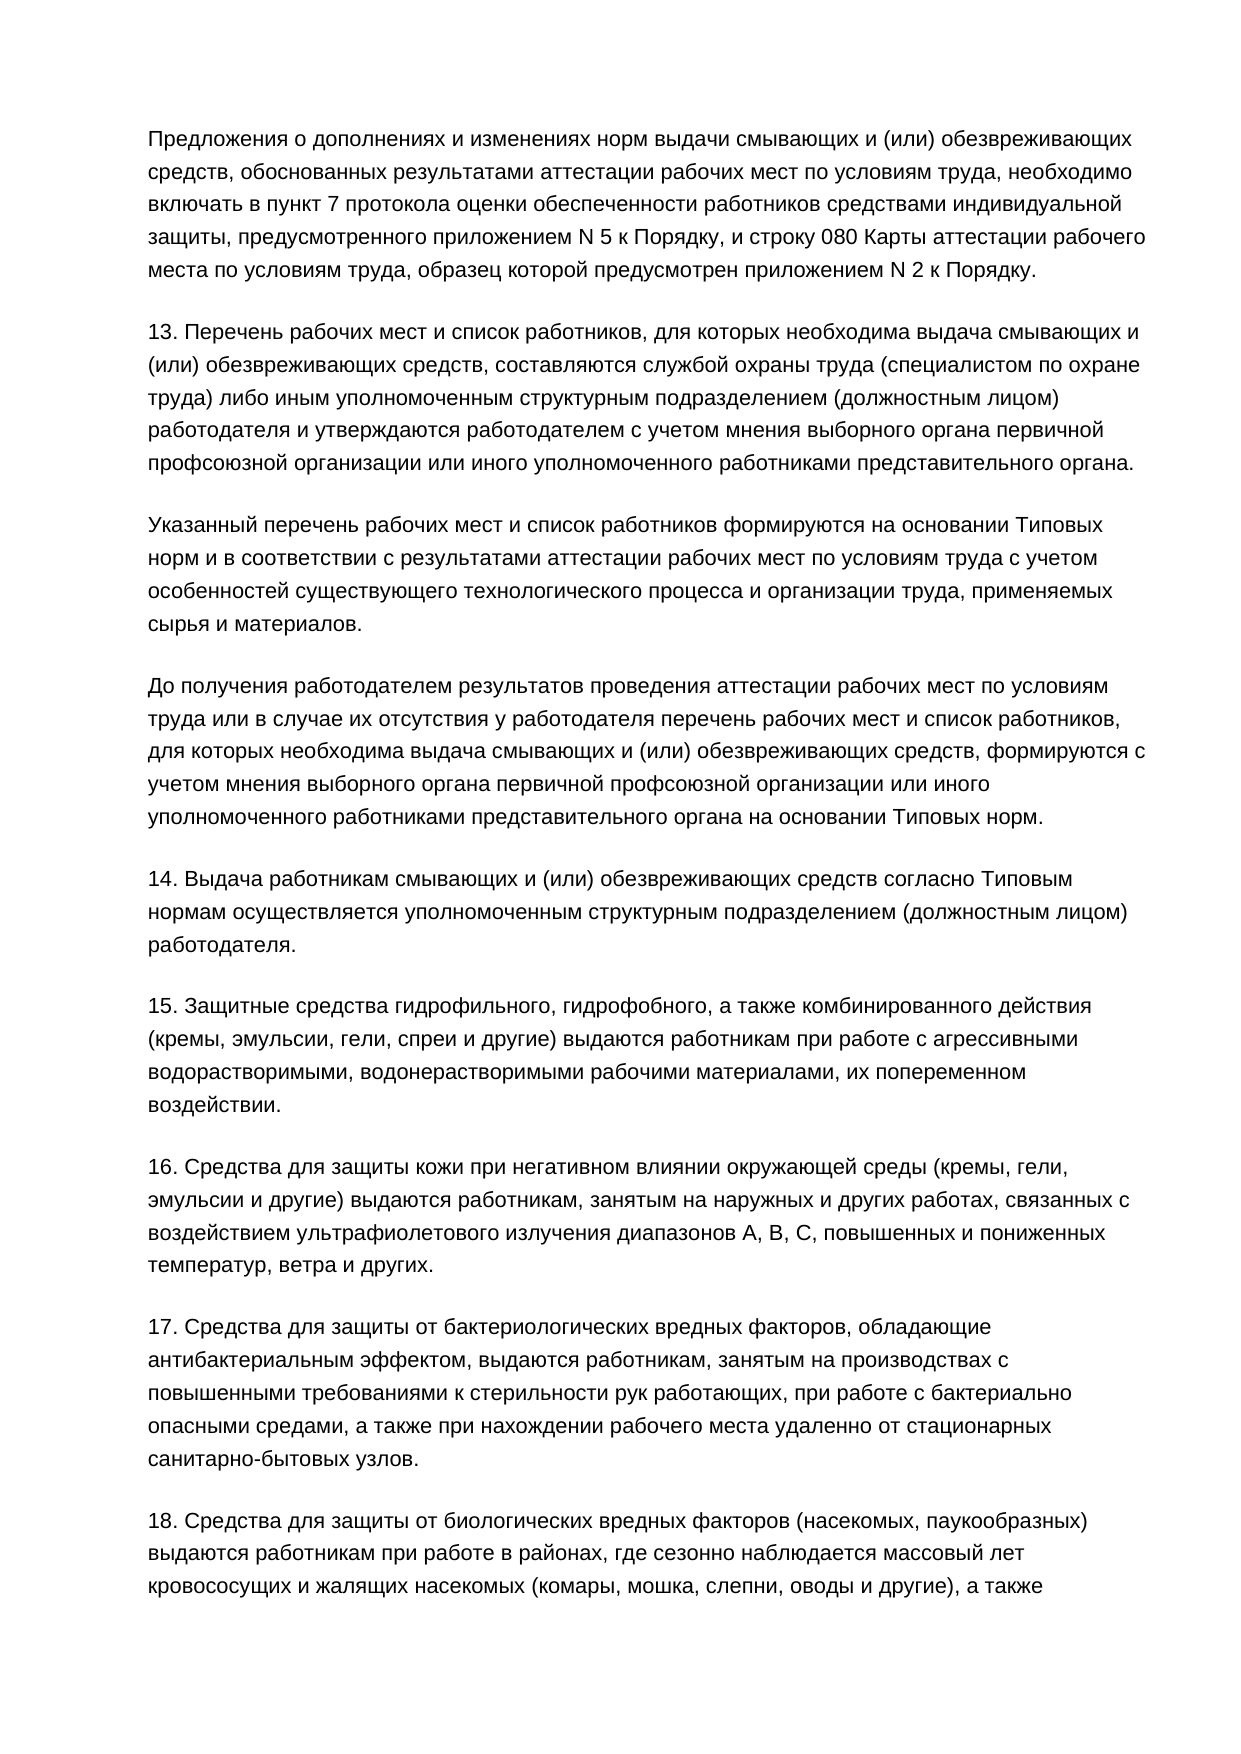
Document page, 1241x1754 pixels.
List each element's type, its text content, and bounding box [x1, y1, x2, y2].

text Указанный перечень рабочих мест и список работников формируются на основании Типовых норм и в соответствии с результатами аттестации рабочих мест по условиям труда с учетом особенностей существующего технологического процесса и организации труда, применяемых сырья и материалов. [148, 504, 1152, 636]
text 13. Перечень рабочих мест и список работников, для которых необходима выдача смывающих и (или) обезвреживающих средств, составляются службой охраны труда (специалистом по охране труда) либо иным уполномоченным структурным подразделением (должностным лицом) работодателя и утверждаются работодателем с учетом мнения выборного органа первичной профсоюзной организации или иного уполномоченного работниками представительного органа. [148, 311, 1152, 475]
text 17. Средства для защиты от бактериологических вредных факторов, обладающие антибактериальным эффектом, выдаются работникам, занятым на производствах с повышенными требованиями к стерильности рук работающих, при работе с бактериально опасными средами, а также при нахождении рабочего места удаленно от стационарных санитарно-бытовых узлов. [148, 1307, 1152, 1471]
text 15. Защитные средства гидрофильного, гидрофобного, а также комбинированного действия (кремы, эмульсии, гели, спреи и другие) выдаются работникам при работе с агрессивными водорастворимыми, водонерастворимыми рабочими материалами, их попеременном воздействии. [148, 986, 1152, 1117]
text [148, 1500, 1152, 1598]
text Предложения о дополнениях и изменениях норм выдачи смывающих и (или) обезвреживающих средств, обоснованных результатами аттестации рабочих мест по условиям труда, необходимо включать в пункт 7 протокола оценки обеспеченности работников средствами индивидуальной защиты, предусмотренного приложением N 5 к Порядку, и строку 080 Карты аттестации рабочего места по условиям труда, образец которой предусмотрен приложением N 2 к Порядку. [148, 118, 1152, 282]
text До получения работодателем результатов проведения аттестации рабочих мест по условиям труда или в случае их отсутствия у работодателя перечень рабочих мест и список работников, для которых необходима выдача смывающих и (или) обезвреживающих средств, формируются с учетом мнения выборного органа первичной профсоюзной организации или иного уполномоченного работниками представительного органа на основании Типовых норм. [148, 665, 1152, 829]
text 14. Выдача работникам смывающих и (или) обезвреживающих средств согласно Типовым нормам осуществляется уполномоченным структурным подразделением (должностным лицом) работодателя. [148, 858, 1152, 957]
text 16. Средства для защиты кожи при негативном влиянии окружающей среды (кремы, гели, эмульсии и другие) выдаются работникам, занятым на наружных и других работах, связанных с воздействием ультрафиолетового излучения диапазонов A, B, C, повышенных и пониженных температур, ветра и других. [148, 1146, 1152, 1277]
